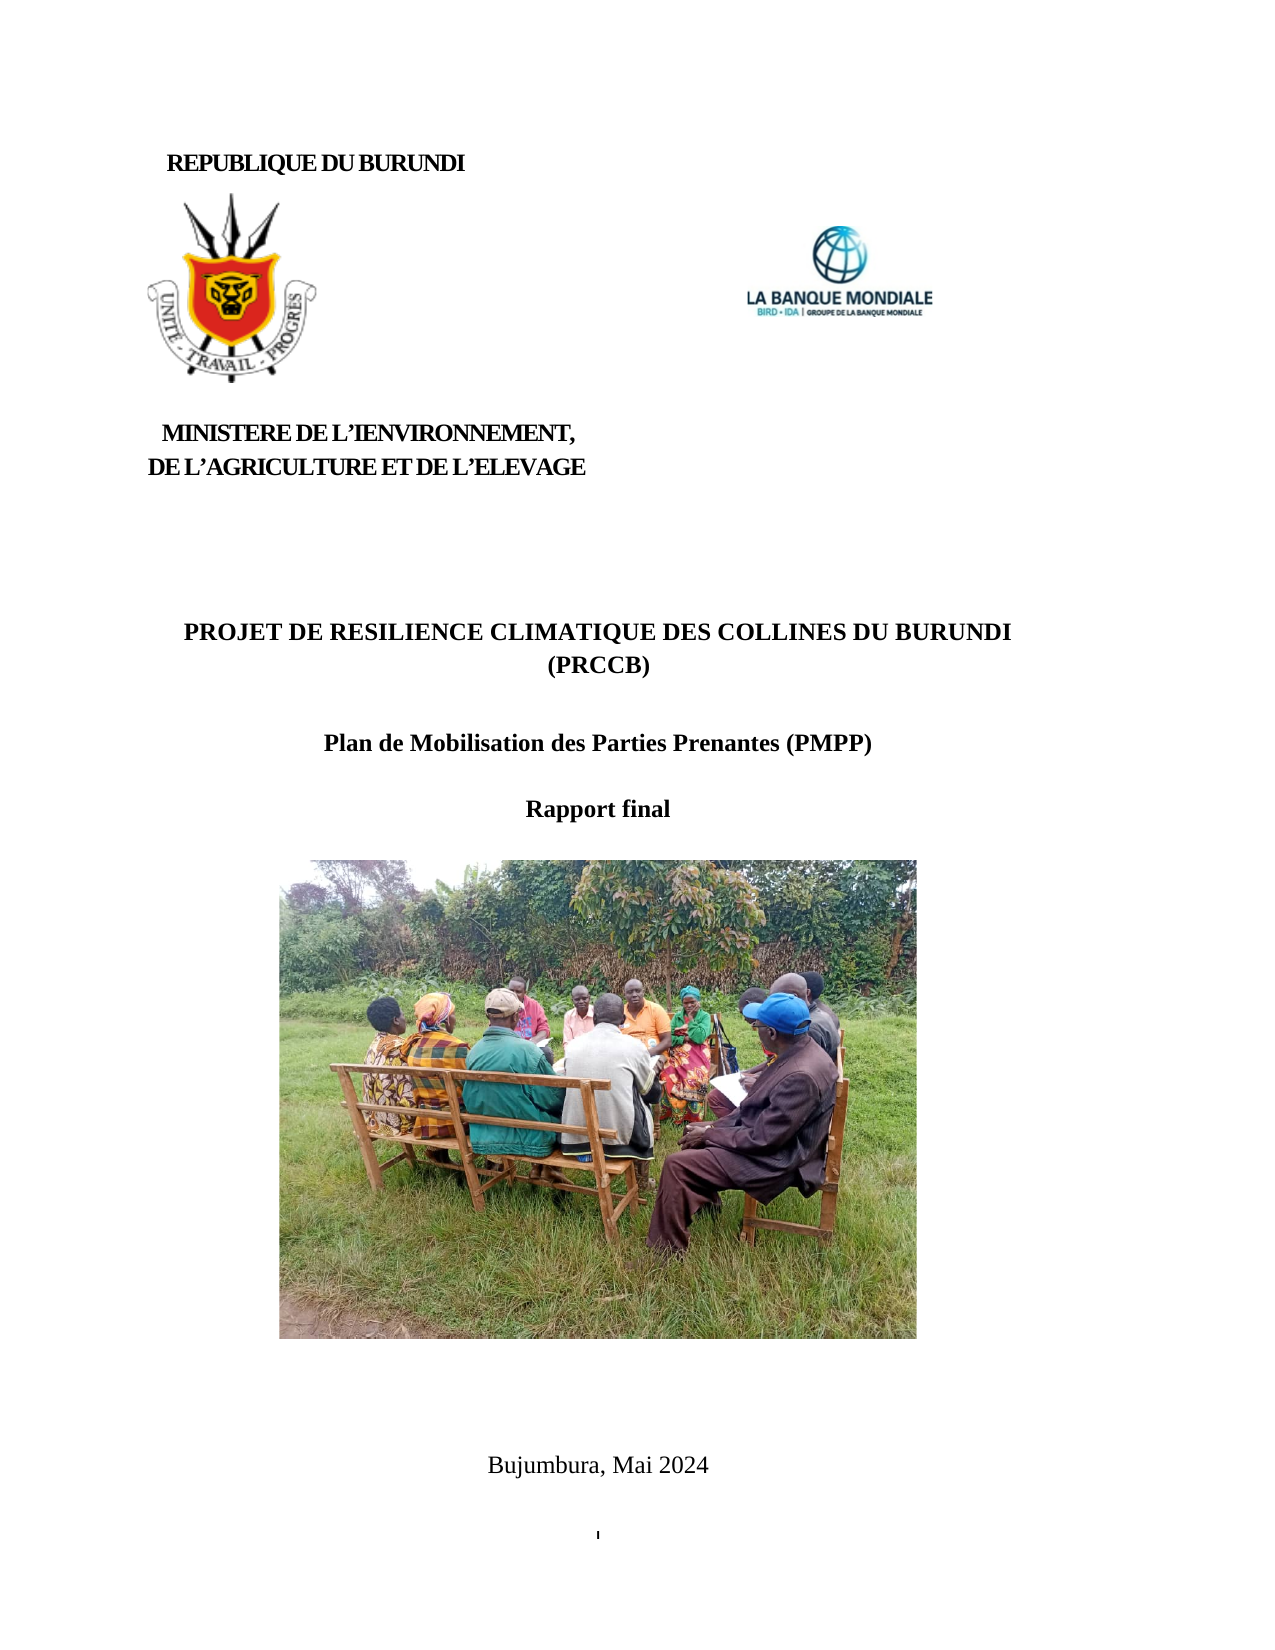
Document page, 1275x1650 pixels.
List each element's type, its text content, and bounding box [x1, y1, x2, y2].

text PROJET DE RESILIENCE CLIMATIQUE DES COLLINES DU BURUNDI (PRCCB) [148, 617, 1048, 678]
picture [279, 860, 917, 1339]
text Plan de Mobilisation des Parties Prenantes (PMPP) [148, 728, 1048, 757]
text Rapport final [148, 794, 1048, 823]
picture [747, 226, 933, 317]
text MINISTERE DE L’IENVIRONNEMENT, [148, 418, 1048, 447]
picture [147, 193, 317, 383]
text REPUBLIQUE DU BURUNDI [148, 148, 1048, 176]
text Bujumbura, Mai 2024 [148, 1450, 1048, 1479]
text DE L’AGRICULTURE ET DE L’ELEVAGE [148, 452, 1048, 480]
